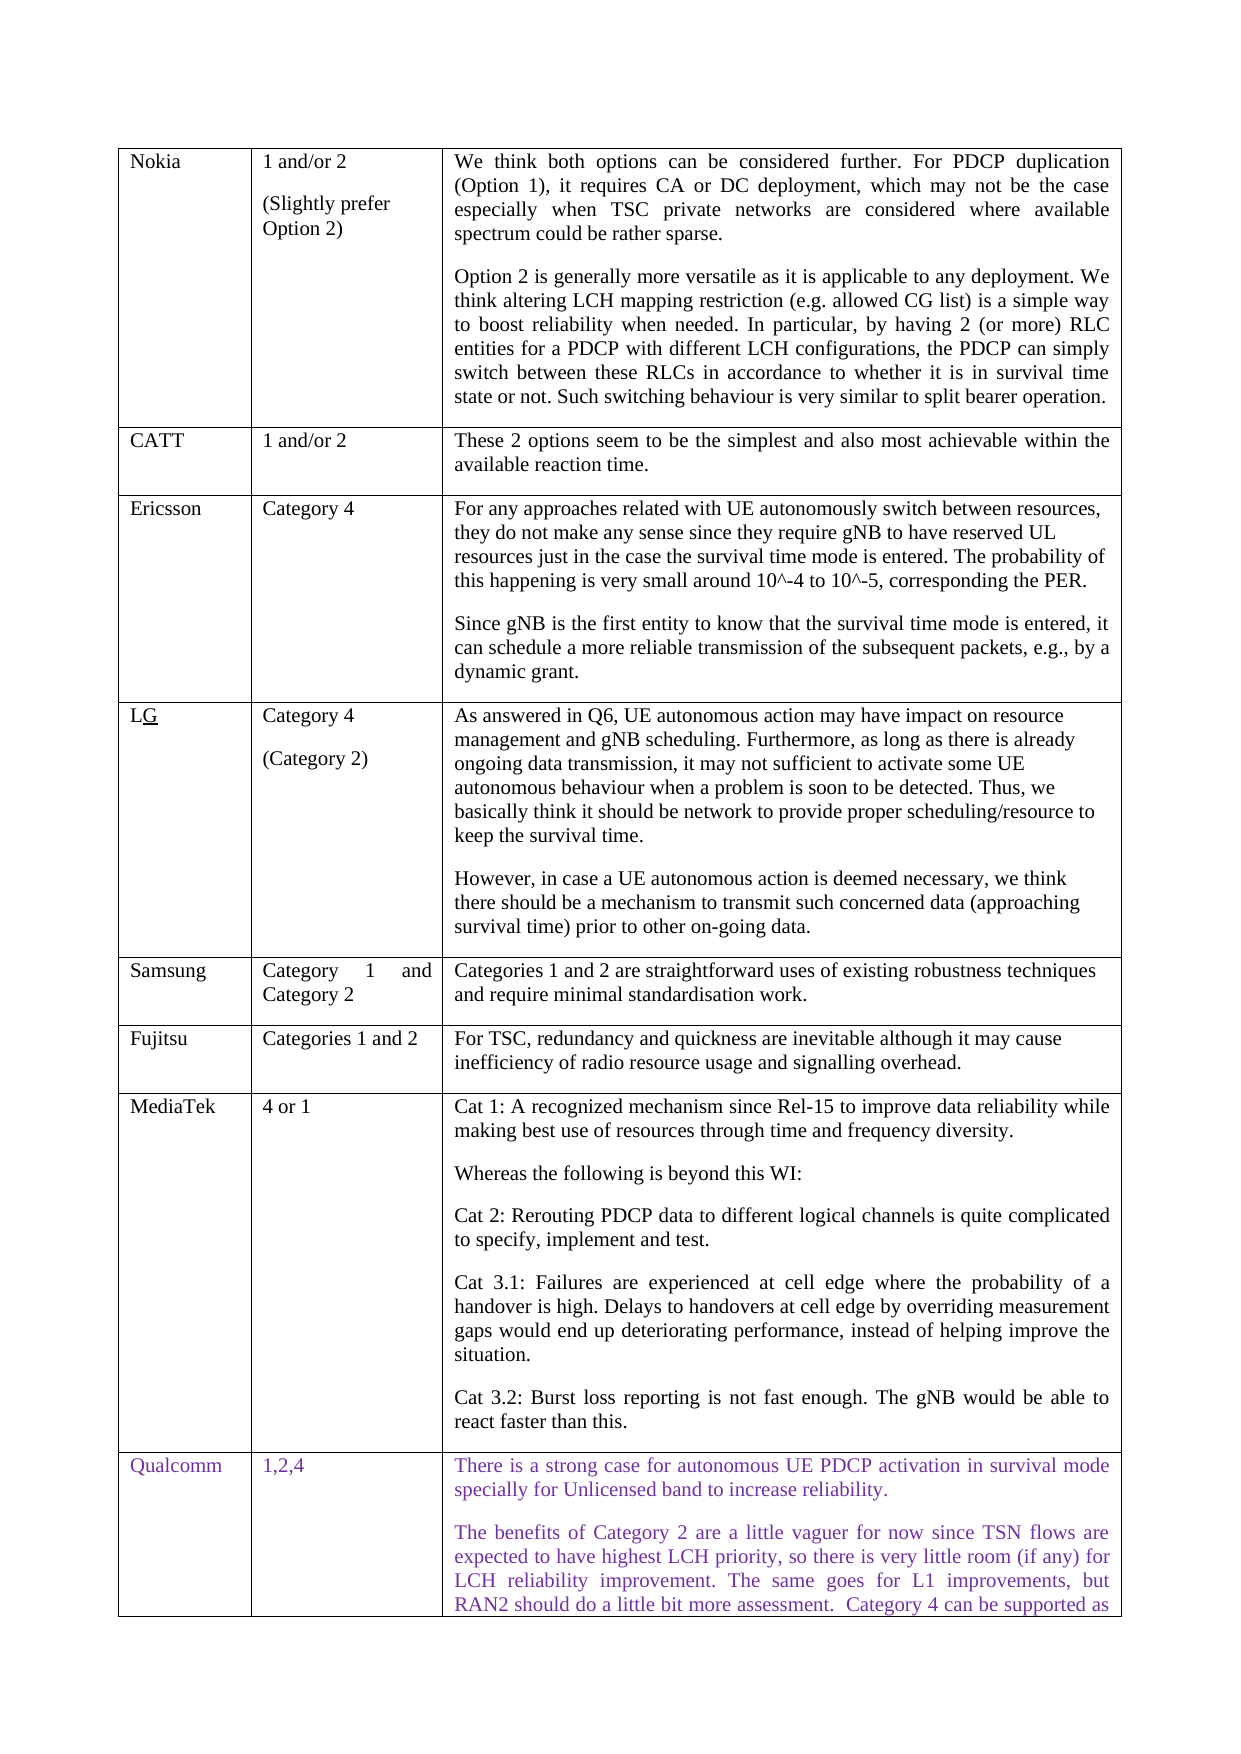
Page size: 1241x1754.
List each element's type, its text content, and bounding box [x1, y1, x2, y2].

table_cell Fujitsu [119, 1026, 251, 1092]
table_cell For TSC, redundancy and quickness are inevitable although it may cause inefficiency of radio resource usage and signalling overhead. [443, 1026, 1121, 1092]
table_cell For any approaches related with UE autonomously switch between resources, they do not make any sense since they require gNB to have reserved UL resources just in the case the survival time mode is entered. The probability of this happening is very small around 10^-4 to 10^-5, corresponding the PER. Since gNB is the first entity to know that the survival time mode is entered, it can schedule a more reliable transmission of the subsequent packets, e.g., by a dynamic grant. [443, 496, 1121, 702]
table_cell MediaTek [119, 1094, 251, 1452]
table_cell CATT [119, 428, 251, 494]
table_cell Cat 1: A recognized mechanism since Rel-15 to improve data reliability while making best use of resources through time and frequency diversity. Whereas the following is beyond this WI: Cat 2: Rerouting PDCP data to different logical channels is quite complicated to specify, implement and test. Cat 3.1: Failures are experienced at cell edge where the probability of a handover is high. Delays to handovers at cell edge by overriding measurement gaps would end up deteriorating performance, instead of helping improve the situation. Cat 3.2: Burst loss reporting is not fast enough. The gNB would be able to react faster than this. [443, 1094, 1121, 1452]
table_cell 1 and/or 2 (Slightly prefer Option 2) [252, 149, 442, 427]
table_cell Category 4 (Category 2) [252, 703, 442, 957]
table_cell As answered in Q6, UE autonomous action may have impact on resource management and gNB scheduling. Furthermore, as long as there is already ongoing data transmission, it may not sufficient to activate some UE autonomous behaviour when a problem is soon to be detected. Thus, we basically think it should be network to provide proper scheduling/resource to keep the survival time. However, in case a UE autonomous action is deemed necessary, we think there should be a mechanism to transmit such concerned data (approaching survival time) prior to other on-going data. [443, 703, 1121, 957]
table_cell Nokia [119, 149, 251, 427]
table_cell Category 1 and Category 2 [252, 958, 442, 1024]
table_cell 4 or 1 [252, 1094, 442, 1452]
table_cell These 2 options seem to be the simplest and also most achievable within the available reaction time. [443, 428, 1121, 494]
table_cell LG [119, 703, 251, 957]
table_cell Samsung [119, 958, 251, 1024]
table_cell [443, 1453, 1121, 1616]
table_cell Ericsson [119, 496, 251, 702]
table_cell Qualcomm [119, 1453, 251, 1616]
table_cell 1 and/or 2 [252, 428, 442, 494]
table_cell 1,2,4 [252, 1453, 442, 1616]
table_cell Category 4 [252, 496, 442, 702]
table_cell We think both options can be considered further. For PDCP duplication (Option 1), it requires CA or DC deployment, which may not be the case especially when TSC private networks are considered where available spectrum could be rather sparse. Option 2 is generally more versatile as it is applicable to any deployment. We think altering LCH mapping restriction (e.g. allowed CG list) is a simple way to boost reliability when needed. In particular, by having 2 (or more) RLC entities for a PDCP with different LCH configurations, the PDCP can simply switch between these RLCs in accordance to whether it is in survival time state or not. Such switching behaviour is very similar to split bearer operation. [443, 149, 1121, 427]
table_cell Categories 1 and 2 are straightforward uses of existing robustness techniques and require minimal standardisation work. [443, 958, 1121, 1024]
table_cell Categories 1 and 2 [252, 1026, 442, 1092]
